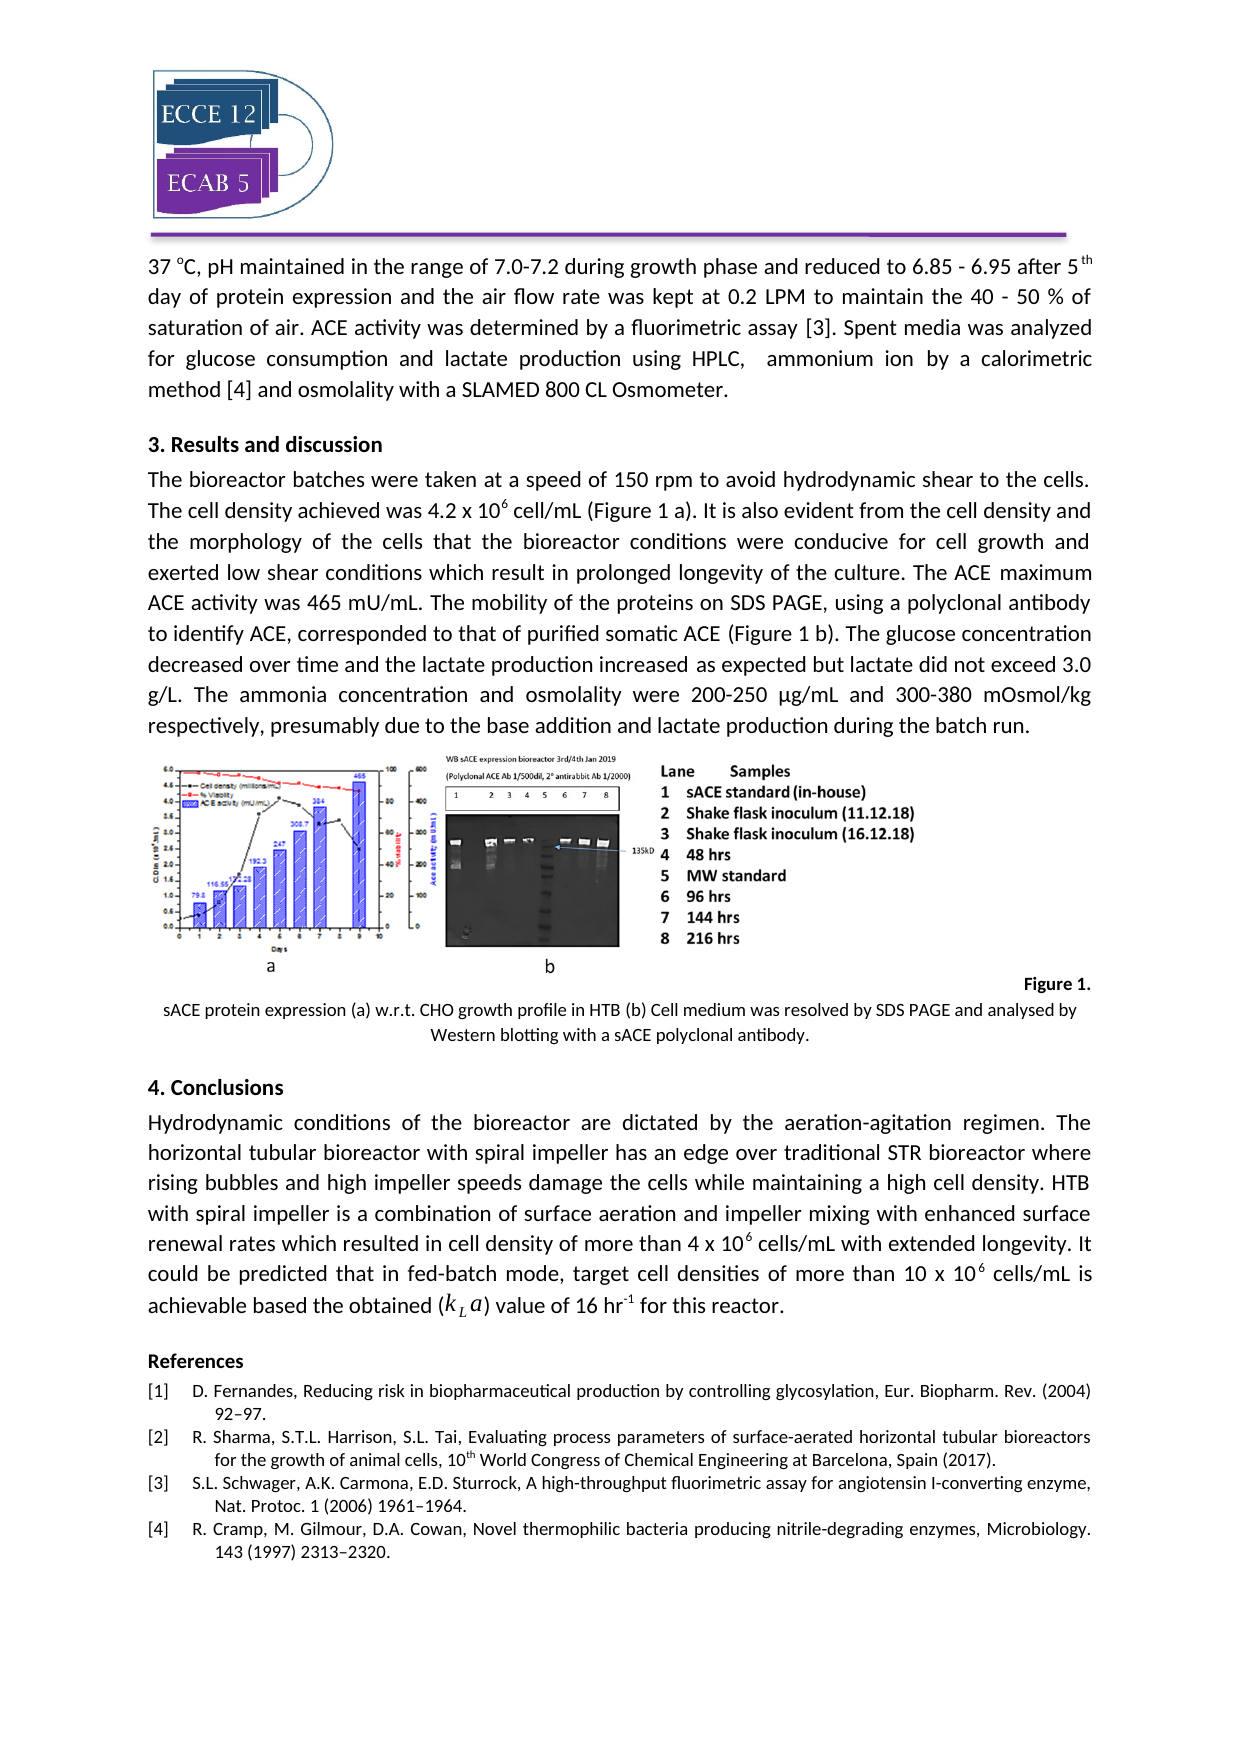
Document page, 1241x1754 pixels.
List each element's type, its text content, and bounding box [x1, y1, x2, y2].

text 3. Results and discussion [148, 430, 1092, 458]
list R. Sharma, S.T.L. Harrison, S.L. Tai, Evaluating process parameters of surface-aerated horizontal tubular bioreactors for the growth of animal cells, 10th World Congress of Chemical Engineering at Barcelona, Spain (2017). [148, 1426, 1092, 1471]
text References [148, 1348, 1092, 1373]
picture [149, 754, 919, 991]
text The bioreactor batches were taken at a speed of 150 rpm to avoid hydrodynamic shear to the cells. The cell density achieved was 4.2 x 106 cell/mL (Figure 1 a). It is also evident from the cell density and the morphology of the cells that the bioreactor conditions were conducive for cell growth and exerted low shear conditions which result in prolonged longevity of the culture. The ACE maximum ACE activity was 465 mU/mL. The mobility of the proteins on SDS PAGE, using a polyclonal antibody to identify ACE, corresponded to that of purified somatic ACE (Figure 1 b). The glucose concentration decreased over time and the lactate production increased as expected but lactate did not exceed 3.0 g/L. The ammonia concentration and osmolality were 200-250 µg/mL and 300-380 mOsmol/kg respectively, presumably due to the base addition and lactate production during the batch run. [148, 465, 1092, 739]
list R. Cramp, M. Gilmour, D.A. Cowan, Novel thermophilic bacteria producing nitrile-degrading enzymes, Microbiology. 143 (1997) 2313–2320. [148, 1517, 1092, 1563]
text Hydrodynamic conditions of the bioreactor are dictated by the aeration-agitation regimen. The horizontal tubular bioreactor with spiral impeller has an edge over traditional STR bioreactor where rising bubbles and high impeller speeds damage the cells while maintaining a high cell density. HTB with spiral impeller is a combination of surface aeration and impeller mixing with enhanced surface renewal rates which resulted in cell density of more than 4 x 106 cells/mL with extended longevity. It could be predicted that in fed-batch mode, target cell densities of more than 10 x 106 cells/mL is achievable based the obtained () value of 16 hr-1 for this reactor. [148, 1108, 1092, 1321]
picture [152, 69, 334, 219]
list S.L. Schwager, A.K. Carmona, E.D. Sturrock, A high-throughput fluorimetric assay for angiotensin I-converting enzyme, Nat. Protoc. 1 (2006) 1961–1964. [148, 1471, 1092, 1517]
text 4. Conclusions [148, 1073, 1092, 1101]
list D. Fernandes, Reducing risk in biopharmaceutical production by controlling glycosylation, Eur. Biopharm. Rev. (2004) 92–97. [148, 1380, 1092, 1426]
